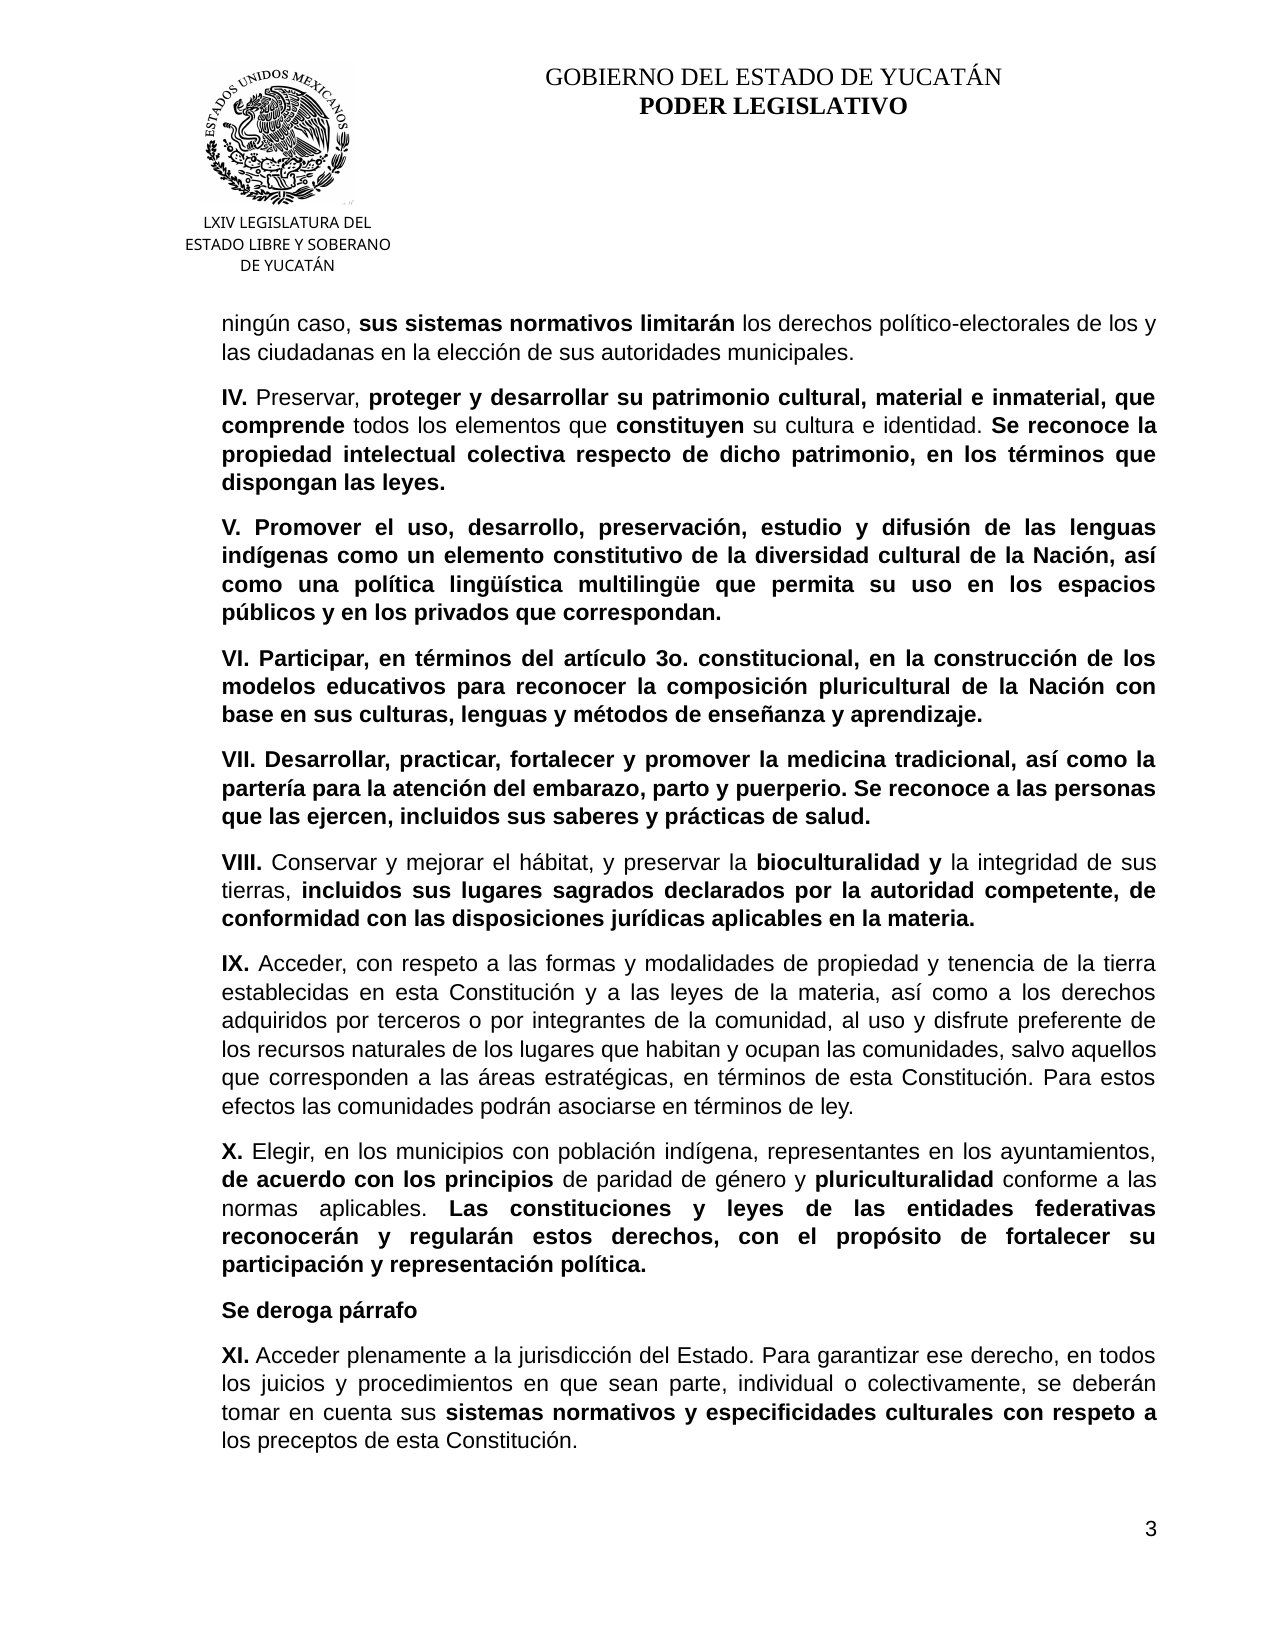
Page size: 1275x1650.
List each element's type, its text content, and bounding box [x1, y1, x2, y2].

text VIII. Conservar y mejorar el hábitat, y preservar la bioculturalidad y la integridad de sus tierras, incluidos sus lugares sagrados declarados por la autoridad competente, de conformidad con las disposiciones jurídicas aplicables en la materia. [221, 848, 1157, 932]
text VII. Desarrollar, practicar, fortalecer y promover la medicina tradicional, así como la partería para la atención del embarazo, parto y puerperio. Se reconoce a las personas que las ejercen, incluidos sus saberes y prácticas de salud. [221, 746, 1157, 830]
text X. Elegir, en los municipios con población indígena, representantes en los ayuntamientos, de acuerdo con los principios de paridad de género y pluriculturalidad conforme a las normas aplicables. Las constituciones y leyes de las entidades federativas reconocerán y regularán estos derechos, con el propósito de fortalecer su participación y representación política. [221, 1138, 1157, 1278]
text IV. Preservar, proteger y desarrollar su patrimonio cultural, material e inmaterial, que comprende todos los elementos que constituyen su cultura e identidad. Se reconoce la propiedad intelectual colectiva respecto de dicho patrimonio, en los términos que dispongan las leyes. [221, 384, 1157, 495]
text V. Promover el uso, desarrollo, preservación, estudio y difusión de las lenguas indígenas como un elemento constitutivo de la diversidad cultural de la Nación, así como una política lingüística multilingüe que permita su uso en los espacios públicos y en los privados que correspondan. [221, 514, 1157, 626]
text Se deroga párrafo [221, 1297, 1157, 1323]
picture [200, 61, 354, 204]
text IX. Acceder, con respeto a las formas y modalidades de propiedad y tenencia de la tierra establecidas en esta Constitución y a las leyes de la materia, así como a los derechos adquiridos por terceros o por integrantes de la comunidad, al uso y disfrute preferente de los recursos naturales de los lugares que habitan y ocupan las comunidades, salvo aquellos que corresponden a las áreas estratégicas, en términos de esta Constitución. Para estos efectos las comunidades podrán asociarse en términos de ley. [221, 950, 1157, 1119]
text XI. Acceder plenamente a la jurisdicción del Estado. Para garantizar ese derecho, en todos los juicios y procedimientos en que sean parte, individual o colectivamente, se deberán tomar en cuenta sus sistemas normativos y especificidades culturales con respeto a los preceptos de esta Constitución. [221, 1342, 1157, 1453]
text VI. Participar, en términos del artículo 3o. constitucional, en la construcción de los modelos educativos para reconocer la composición pluricultural de la Nación con base en sus culturas, lenguas y métodos de enseñanza y aprendizaje. [221, 644, 1157, 728]
